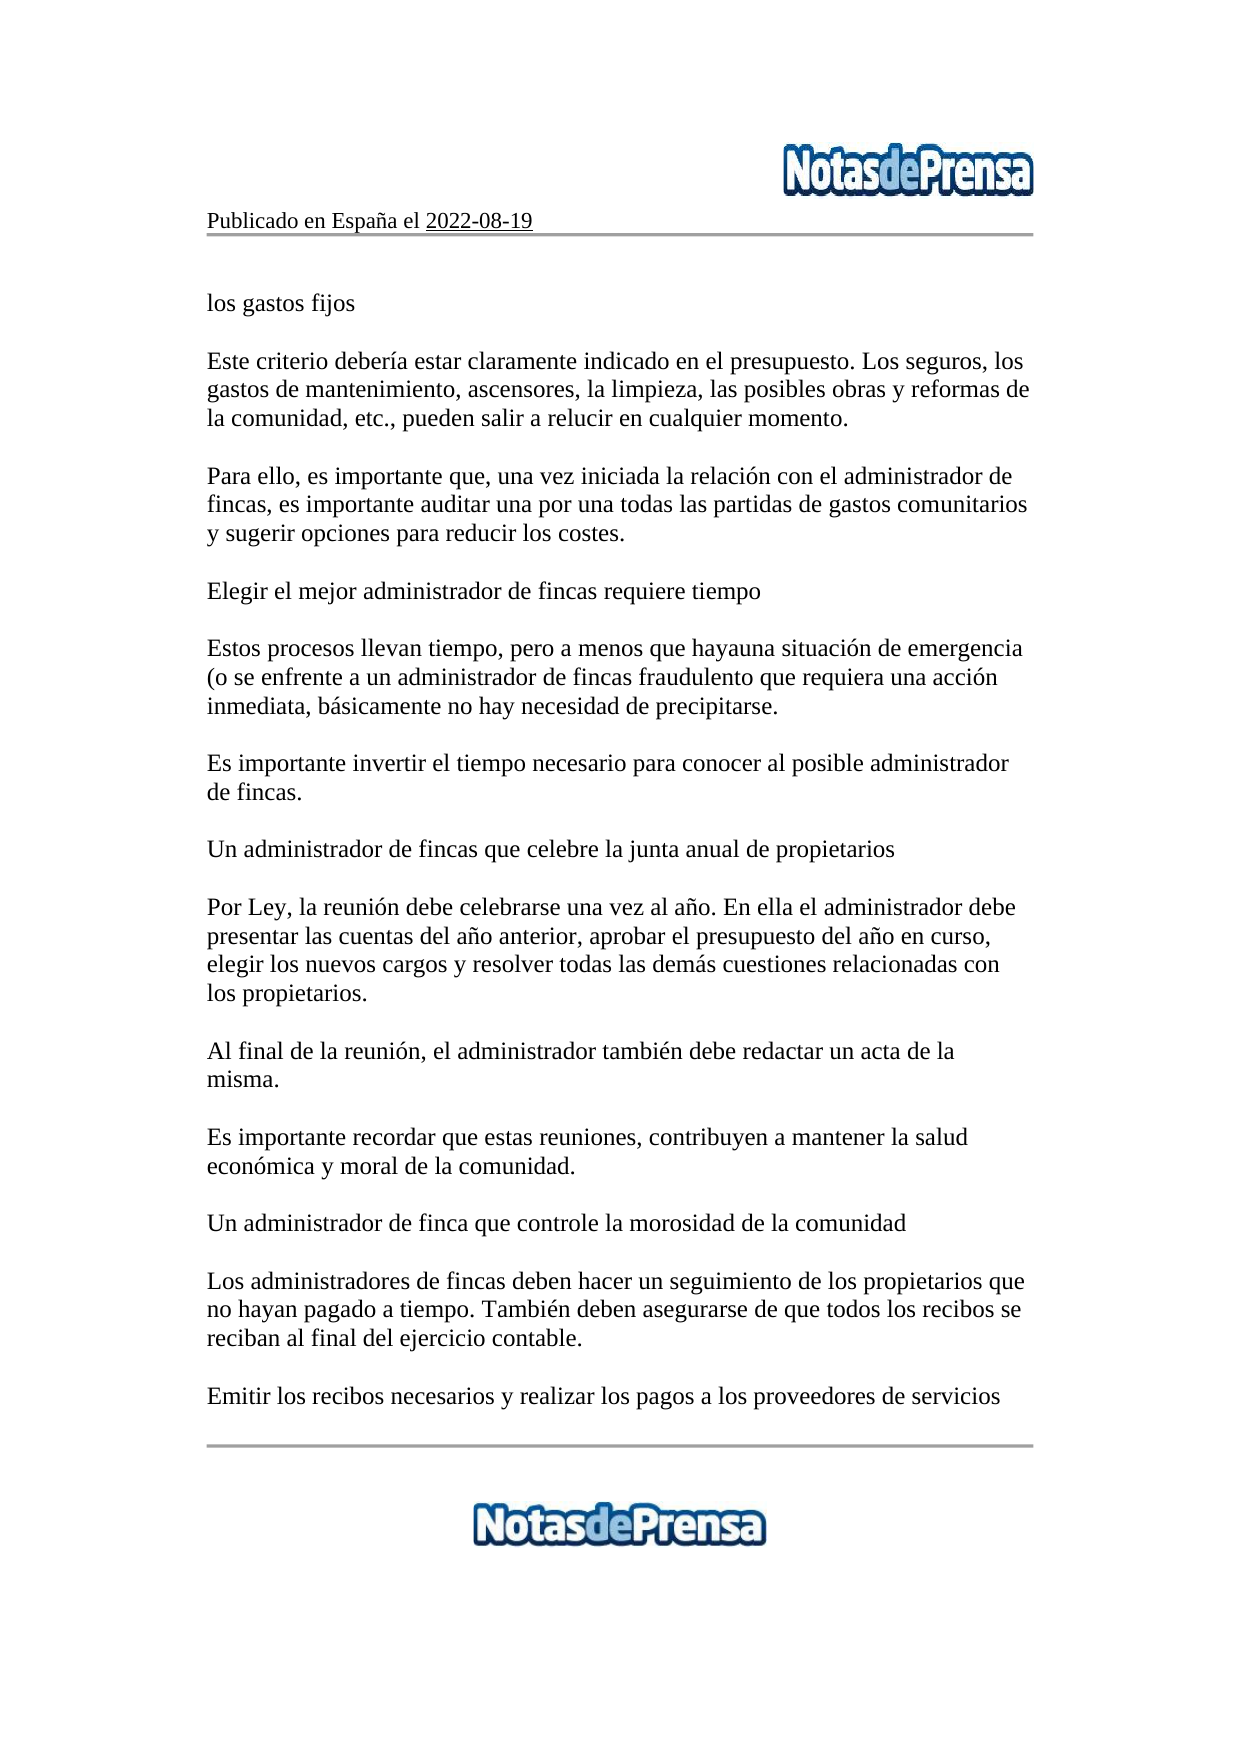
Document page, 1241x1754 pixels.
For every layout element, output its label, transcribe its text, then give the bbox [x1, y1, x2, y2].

picture [473, 1501, 767, 1548]
picture [783, 142, 1034, 199]
